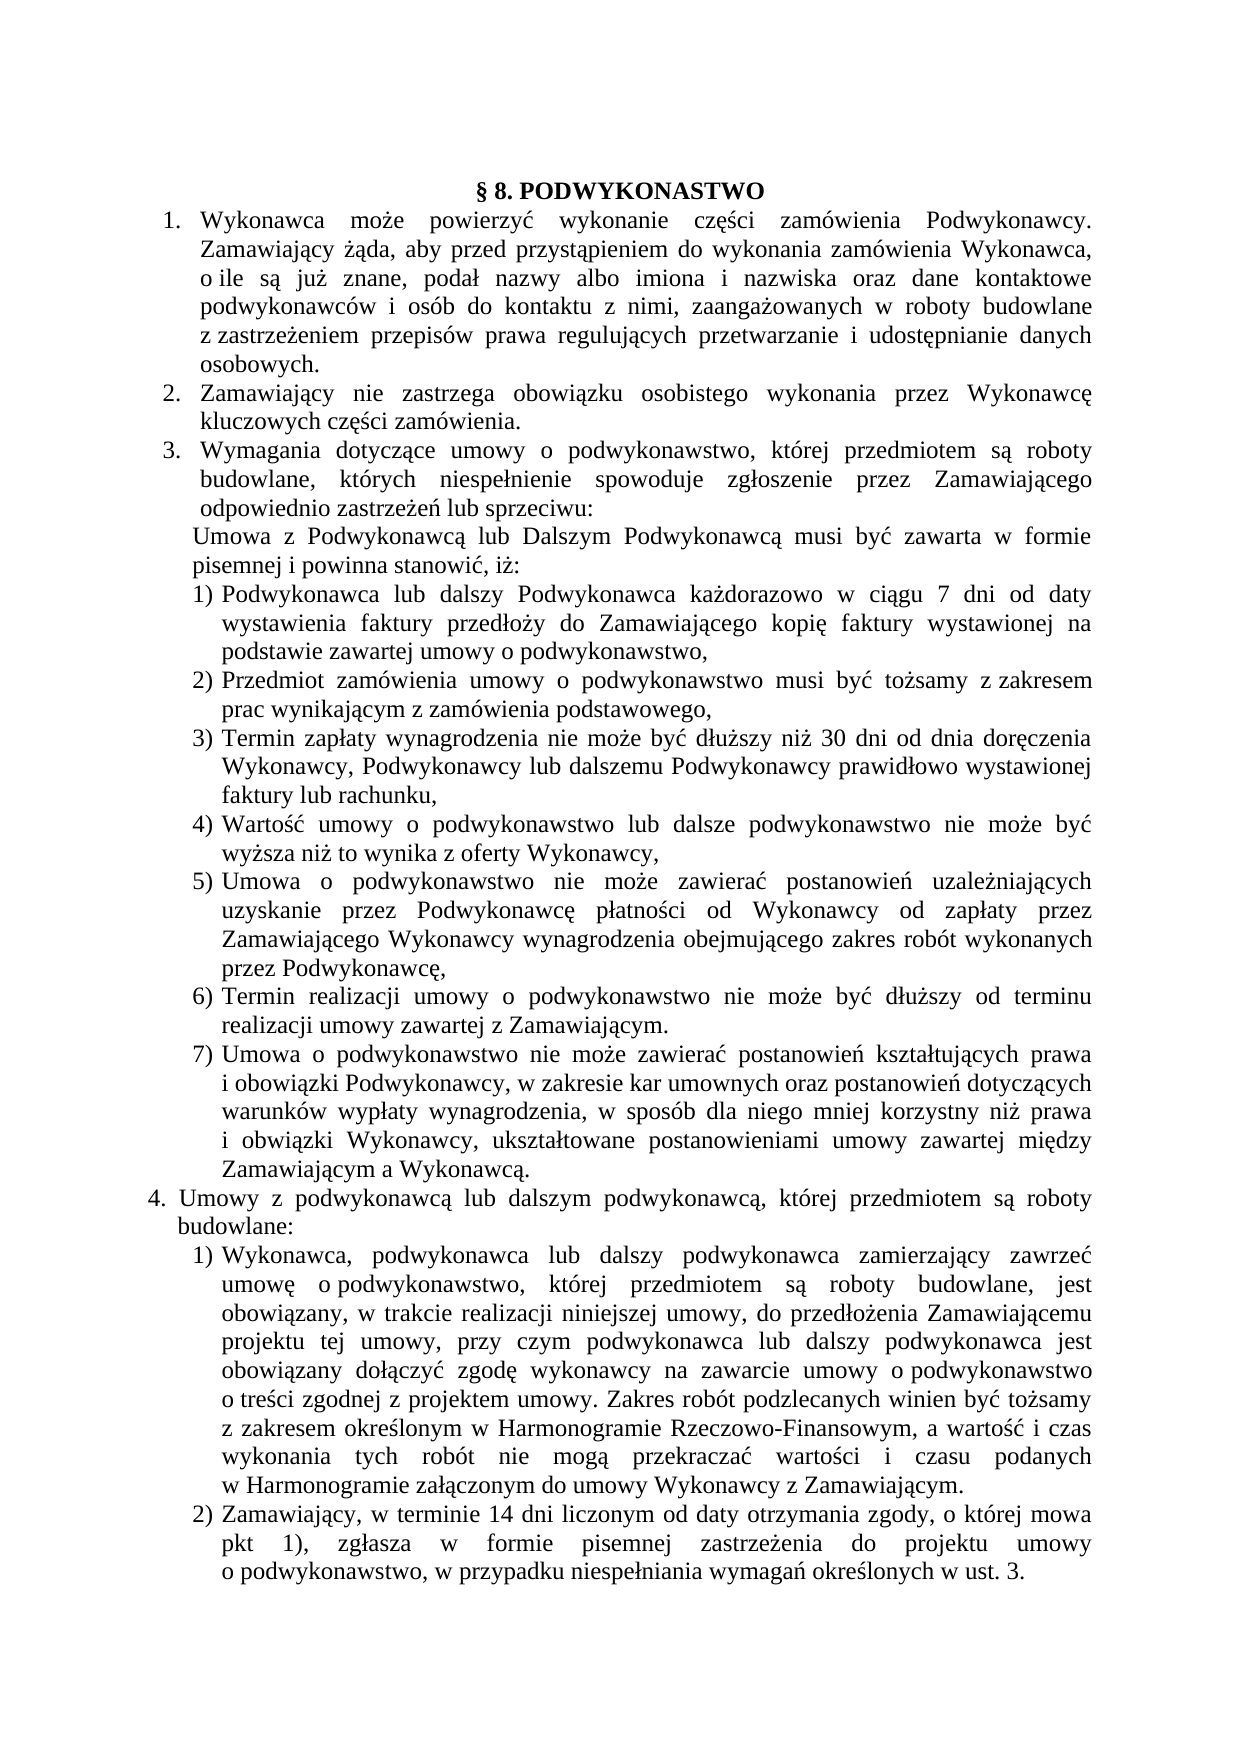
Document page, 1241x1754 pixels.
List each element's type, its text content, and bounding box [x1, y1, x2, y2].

list Termin zapłaty wynagrodzenia nie może być dłuższy niż 30 dni od dnia doręczenia Wykonawcy, Podwykonawcy lub dalszemu Podwykonawcy prawidłowo wystawionej faktury lub rachunku, [192, 723, 1093, 809]
list Podwykonawca lub dalszy Podwykonawca każdorazowo w ciągu 7 dni od daty wystawienia faktury przedłoży do Zamawiającego kopię faktury wystawionej na podstawie zawartej umowy o podwykonawstwo, [192, 579, 1093, 665]
text Umowa z Podwykonawcą lub Dalszym Podwykonawcą musi być zawarta w formie pisemnej i powinna stanowić, iż: [192, 521, 1093, 579]
list Umowa o podwykonawstwo nie może zawierać postanowień uzależniających uzyskanie przez Podwykonawcę płatności od Wykonawcy od zapłaty przez Zamawiającego Wykonawcy wynagrodzenia obejmującego zakres robót wykonanych przez Podwykonawcę, [192, 866, 1093, 981]
list Termin realizacji umowy o podwykonawstwo nie może być dłuższy od terminu realizacji umowy zawartej z Zamawiającym. [192, 981, 1093, 1039]
list Umowa o podwykonawstwo nie może zawierać postanowień kształtujących prawa i obowiązki Podwykonawcy, w zakresie kar umownych oraz postanowień dotyczących warunków wypłaty wynagrodzenia, w sposób dla niego mniej korzystny niż prawa i obwiązki Wykonawcy, ukształtowane postanowieniami umowy zawartej między Zamawiającym a Wykonawcą. [192, 1039, 1093, 1183]
list Wykonawca może powierzyć wykonanie części zamówienia Podwykonawcy. Zamawiający żąda, aby przed przystąpieniem do wykonania zamówienia Wykonawca, o ile są już znane, podał nazwy albo imiona i nazwiska oraz dane kontaktowe podwykonawców i osób do kontaktu z nimi, zaangażowanych w roboty budowlane z zastrzeżeniem przepisów prawa regulujących przetwarzanie i udostępnianie danych osobowych. [162, 205, 1093, 378]
list Przedmiot zamówienia umowy o podwykonawstwo musi być tożsamy z zakresem prac wynikającym z zamówienia podstawowego, [192, 665, 1093, 723]
text § 8. PODWYKONASTWO [148, 176, 1093, 205]
list Wartość umowy o podwykonawstwo lub dalsze podwykonawstwo nie może być wyższa niż to wynika z oferty Wykonawcy, [192, 809, 1093, 866]
list 4. Umowy z podwykonawcą lub dalszym podwykonawcą, której przedmiotem są roboty budowlane: [148, 1183, 1093, 1240]
list Wymagania dotyczące umowy o podwykonawstwo, której przedmiotem są roboty budowlane, których niespełnienie spowoduje zgłoszenie przez Zamawiającego odpowiednio zastrzeżeń lub sprzeciwu: [162, 435, 1093, 521]
list Zamawiający nie zastrzega obowiązku osobistego wykonania przez Wykonawcę kluczowych części zamówienia. [162, 378, 1093, 435]
list Zamawiający, w terminie 14 dni liczonym od daty otrzymania zgody, o której mowa pkt 1), zgłasza w formie pisemnej zastrzeżenia do projektu umowy o podwykonawstwo, w przypadku niespełniania wymagań określonych w ust. 3. [192, 1499, 1093, 1585]
list Wykonawca, podwykonawca lub dalszy podwykonawca zamierzający zawrzeć umowę o podwykonawstwo, której przedmiotem są roboty budowlane, jest obowiązany, w trakcie realizacji niniejszej umowy, do przedłożenia Zamawiającemu projektu tej umowy, przy czym podwykonawca lub dalszy podwykonawca jest obowiązany dołączyć zgodę wykonawcy na zawarcie umowy o podwykonawstwo o treści zgodnej z projektem umowy. Zakres robót podzlecanych winien być tożsamy z zakresem określonym w Harmonogramie Rzeczowo-Finansowym, a wartość i czas wykonania tych robót nie mogą przekraczać wartości i czasu podanych w Harmonogramie załączonym do umowy Wykonawcy z Zamawiającym. [192, 1240, 1093, 1499]
